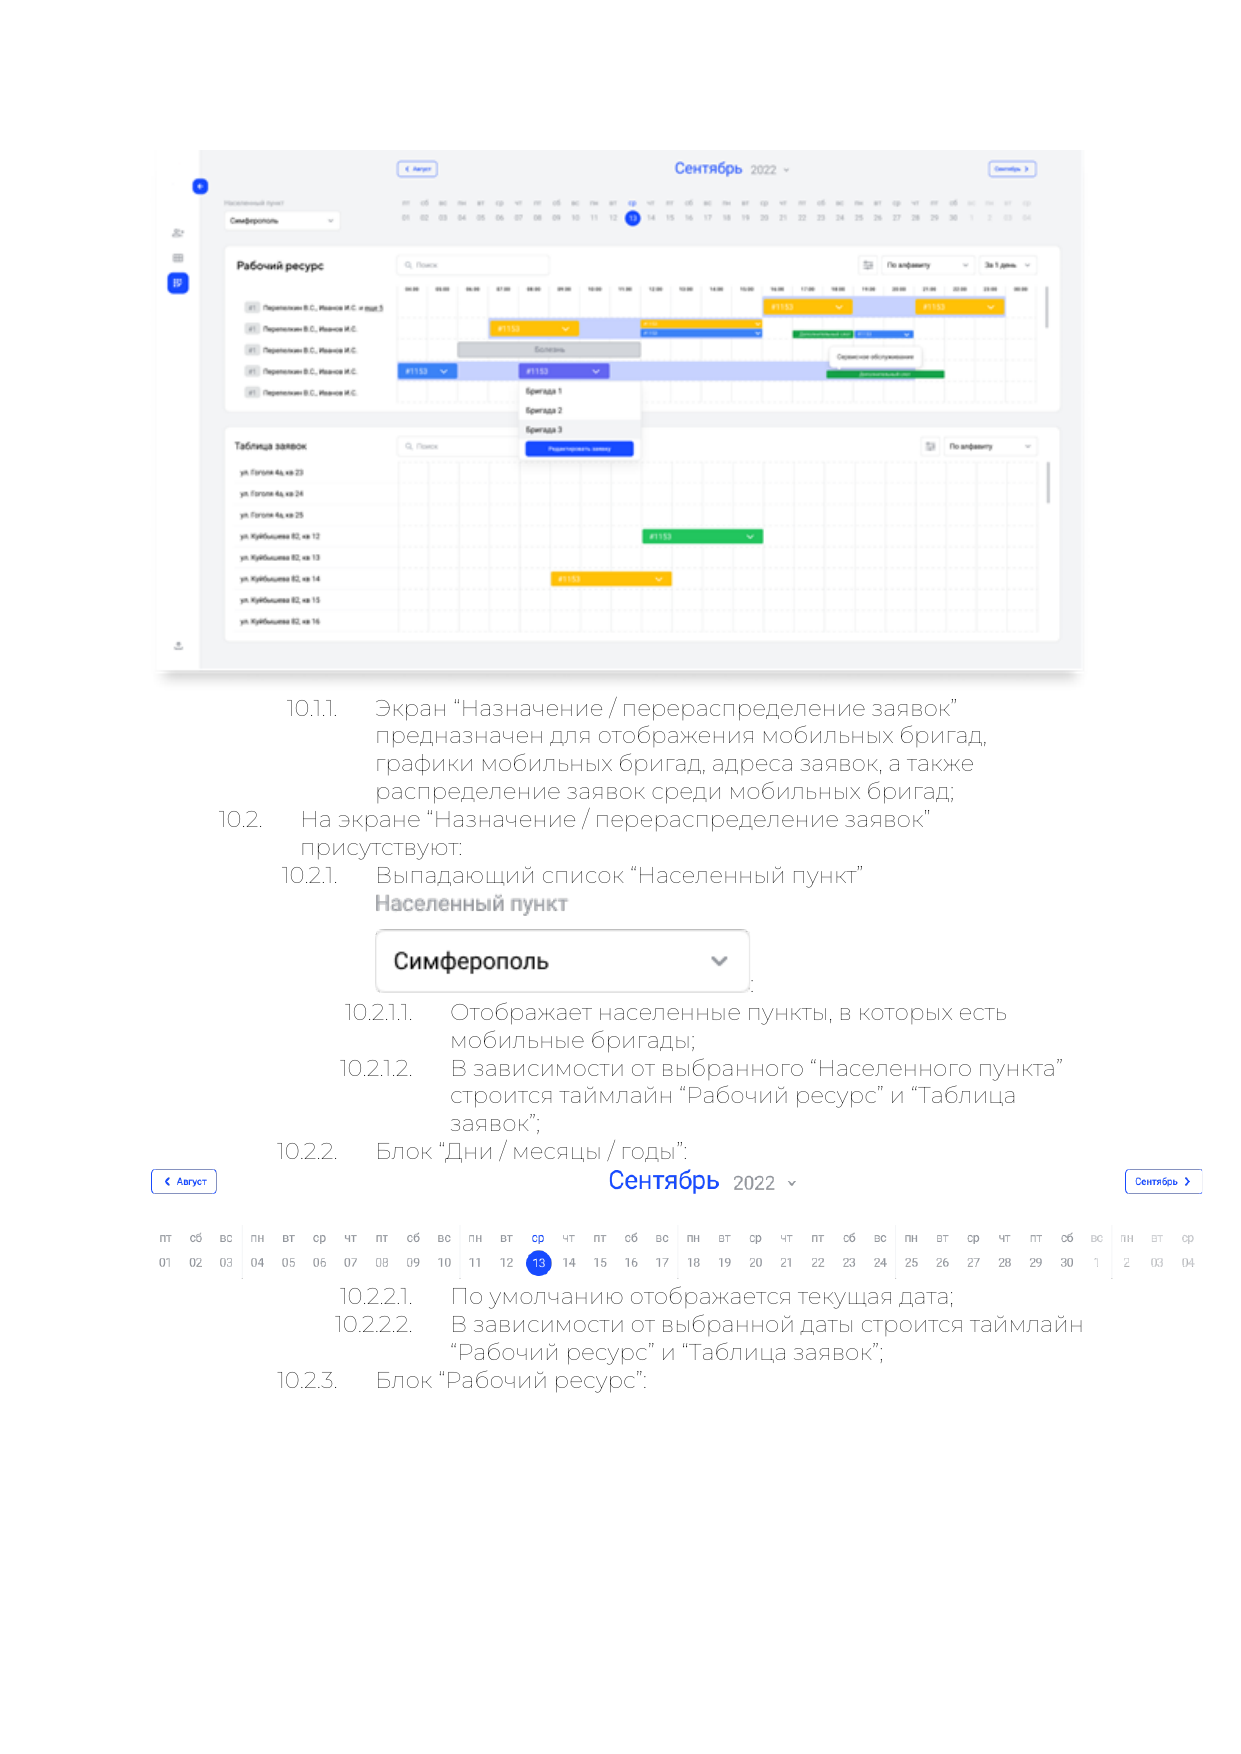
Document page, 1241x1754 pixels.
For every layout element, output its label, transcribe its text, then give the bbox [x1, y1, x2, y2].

picture [375, 889, 750, 993]
list По умолчанию отображается текущая дата; [412, 1283, 1090, 1311]
list Экран “Назначение / перераспределение заявок” предназначен для отображения мобильных бригад, графики мобильных бригад, адреса заявок, а также распределение заявок среди мобильных бригад; [337, 694, 1090, 805]
picture [150, 150, 1091, 694]
list На экране “Назначение / перераспределение заявок” присутствуют: [262, 805, 1090, 861]
list В зависимости от выбранного “Населенного пункта” строится таймлайн “Рабочий ресурс” и “Таблица заявок”; [412, 1054, 1090, 1138]
list Блок “Рабочий ресурс”: [337, 1366, 1090, 1394]
list Блок “Дни / месяцы / годы”: [337, 1138, 1090, 1165]
list Отображает населенные пункты, в которых есть мобильные бригады; [412, 998, 1090, 1054]
list В зависимости от выбранной даты строится таймлайн “Рабочий ресурс” и “Таблица заявок”; [412, 1311, 1090, 1366]
picture [150, 1165, 1203, 1283]
